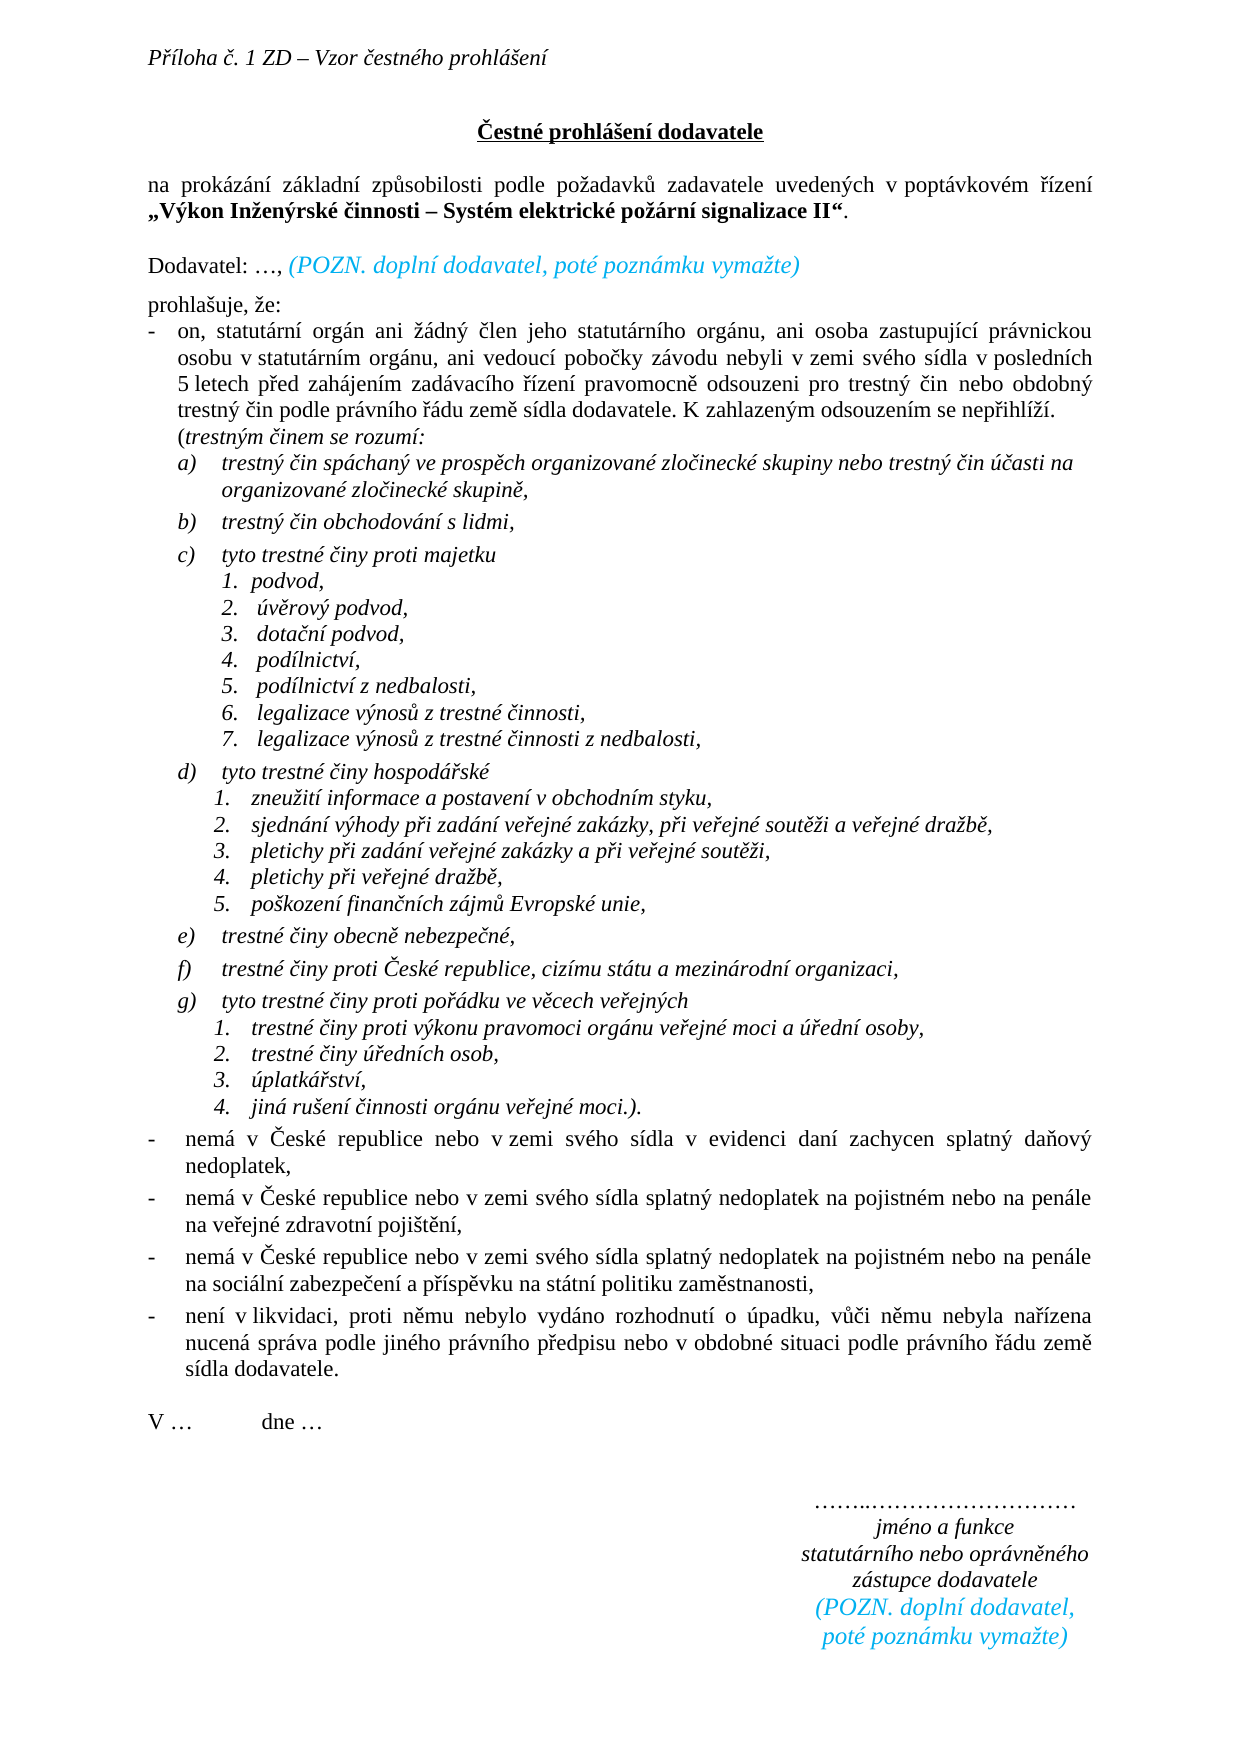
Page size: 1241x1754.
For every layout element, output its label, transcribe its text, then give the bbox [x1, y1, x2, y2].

list legalizace výnosů z trestné činnosti z nedbalosti, [221, 725, 1093, 752]
list on, statutární orgán ani žádný člen jeho statutárního orgánu, ani osoba zastupující právnickou osobu v statutárním orgánu, ani vedoucí pobočky závodu nebyli v zemi svého sídla v posledních 5 letech před zahájením zadávacího řízení pravomocně odsouzeni pro trestný čin nebo obdobný trestný čin podle právního řádu země sídla dodavatele. K zahlazeným odsouzením se nepřihlíží. [148, 317, 1093, 423]
subtitle Čestné prohlášení dodavatele [148, 118, 1093, 144]
text (trestným činem se rozumí: [177, 423, 1093, 449]
text a) trestný čin spáchaný ve prospěch organizované zločinecké skupiny nebo trestný čin účasti na organizované zločinecké skupině, [177, 449, 1093, 502]
list zneužití informace a postavení v obchodním styku, [213, 784, 1093, 811]
list nemá v České republice nebo v zemi svého sídla splatný nedoplatek na pojistném nebo na penále na sociální zabezpečení a příspěvku na státní politiku zaměstnanosti, [148, 1243, 1093, 1296]
text na prokázání základní způsobilosti podle požadavků zadavatele uvedených v poptávkovém řízení „Výkon Inženýrské činnosti – Systém elektrické požární signalizace II“. [148, 171, 1093, 223]
list podílnictví, [221, 646, 1093, 673]
list legalizace výnosů z trestné činnosti, [221, 699, 1093, 725]
text d) tyto trestné činy hospodářské [177, 758, 1093, 784]
list dotační podvod, [221, 620, 1093, 646]
list sjednání výhody při zadání veřejné zakázky, při veřejné soutěži a veřejné dražbě, [213, 811, 1093, 837]
list úplatkářství, [213, 1067, 1093, 1093]
list trestné činy úředních osob, [213, 1040, 1093, 1067]
list poškození finančních zájmů Evropské unie, [213, 890, 1093, 916]
text statutárního nebo oprávněného [797, 1539, 1093, 1566]
text V … dne … [148, 1408, 1093, 1434]
list nemá v České republice nebo v zemi svého sídla v evidenci daní zachycen splatný daňový nedoplatek, [148, 1126, 1093, 1178]
list jiná rušení činnosti orgánu veřejné moci.). [213, 1093, 1093, 1119]
list podvod, [221, 567, 1093, 593]
text jméno a funkce [797, 1513, 1093, 1539]
list pletichy při zadání veřejné zakázky a při veřejné soutěži, [213, 837, 1093, 863]
list trestné činy proti výkonu pravomoci orgánu veřejné moci a úřední osoby, [213, 1014, 1093, 1040]
list pletichy při veřejné dražbě, [213, 863, 1093, 890]
list úvěrový podvod, [221, 593, 1093, 620]
text Dodavatel: …, (POZN. doplní dodavatel, poté poznámku vymažte) [148, 250, 1093, 279]
text b) trestný čin obchodování s lidmi, [177, 508, 1093, 534]
text zástupce dodavatele [797, 1566, 1093, 1592]
text prohlašuje, že: [148, 291, 1093, 317]
text (POZN. doplní dodavatel, poté poznámku vymažte) [797, 1592, 1093, 1650]
list není v likvidaci, proti němu nebylo vydáno rozhodnutí o úpadku, vůči němu nebyla nařízena nucená správa podle jiného právního předpisu nebo v obdobné situaci podle právního řádu země sídla dodavatele. [148, 1302, 1093, 1381]
text c) tyto trestné činy proti majetku [177, 541, 1093, 567]
text f) trestné činy proti České republice, cizímu státu a mezinárodní organizaci, [177, 955, 1093, 981]
list nemá v České republice nebo v zemi svého sídla splatný nedoplatek na pojistném nebo na penále na veřejné zdravotní pojištění, [148, 1184, 1093, 1237]
text ……..……………………… [797, 1487, 1093, 1513]
text g) tyto trestné činy proti pořádku ve věcech veřejných [177, 987, 1093, 1014]
text e) trestné činy obecně nebezpečné, [177, 922, 1093, 949]
list podílnictví z nedbalosti, [221, 673, 1093, 699]
